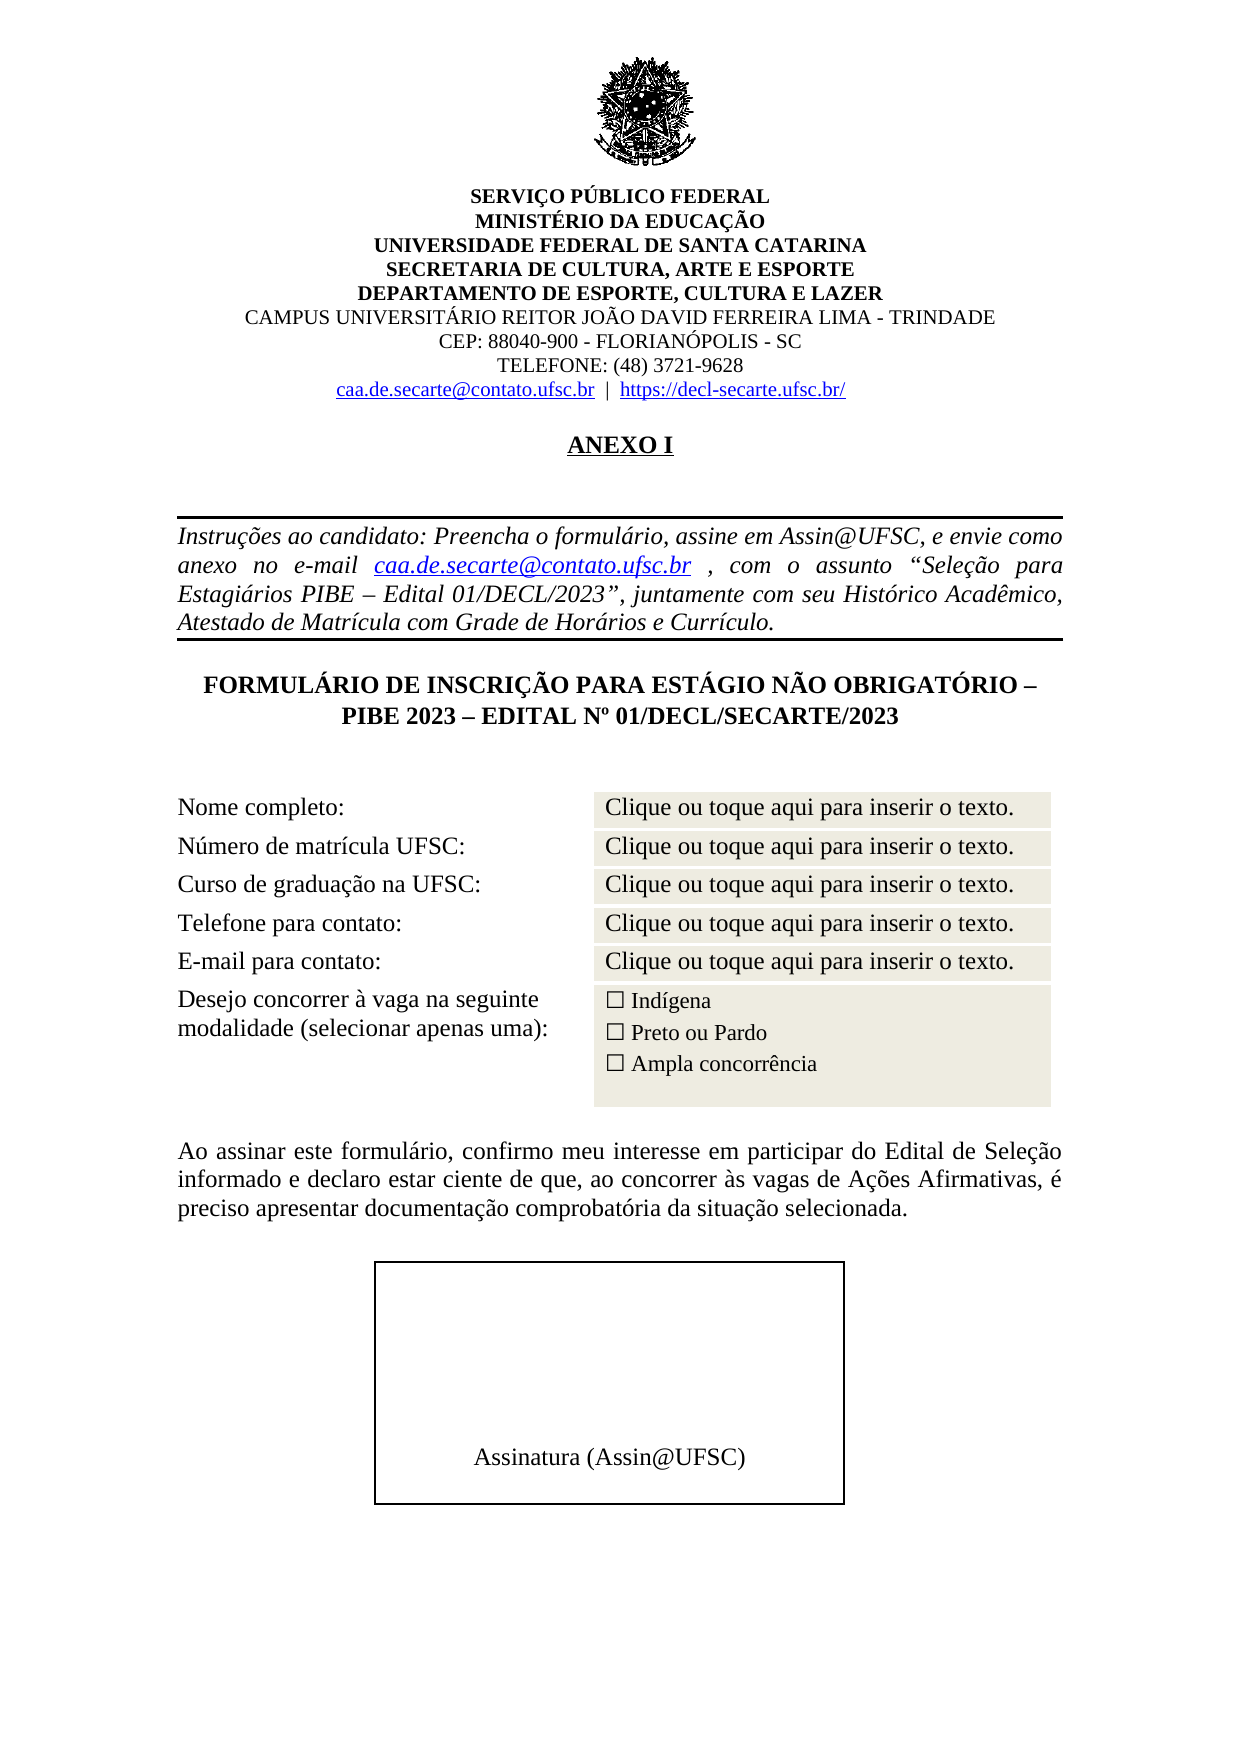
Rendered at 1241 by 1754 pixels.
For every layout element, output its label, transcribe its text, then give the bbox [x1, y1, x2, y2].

text MINISTÉRIO DA EDUCAÇÃO [177, 208, 1063, 233]
table_cell Curso de graduação na UFSC: [166, 866, 593, 904]
picture [589, 51, 702, 172]
text FORMULÁRIO DE INSCRIÇÃO PARA ESTÁGIO NÃO OBRIGATÓRIO – PIBE 2023 – EDITAL Nº 01/DECL/SECARTE/2023 [177, 670, 1063, 730]
text UNIVERSIDADE FEDERAL DE SANTA CATARINA [177, 233, 1063, 257]
text TELEFONE: (48) 3721-9628 [177, 353, 1063, 377]
table_cell Desejo concorrer à vaga na seguinte modalidade (selecionar apenas uma): [166, 981, 593, 1107]
text DEPARTAMENTO DE ESPORTE, CULTURA E LAZER [177, 281, 1063, 305]
text SECRETARIA DE CULTURA, ARTE E ESPORTE [177, 257, 1063, 281]
text CAMPUS UNIVERSITÁRIO REITOR JOÃO DAVID FERREIRA LIMA - TRINDADE [177, 305, 1063, 329]
table_cell E-mail para contato: [166, 943, 593, 981]
text ANEXO I [177, 430, 1063, 458]
text caa.de.secarte@contato.ufsc.br | https://decl-secarte.ufsc.br/ [118, 377, 1063, 401]
table_cell Indígena Preto ou Pardo Ampla concorrência [594, 985, 1051, 1107]
table_cell Telefone para contato: [166, 905, 593, 943]
table_header Nome completo: [166, 789, 593, 828]
text Ao assinar este formulário, confirmo meu interesse em participar do Edital de Seleção informado e declaro estar ciente de que, ao concorrer às vagas de Ações Afirmativas, é preciso apresentar documentação comprobatória da situação selecionada. [177, 1136, 1063, 1222]
subtitle SERVIÇO PÚBLICO FEDERAL [177, 57, 1063, 208]
text Instruções ao candidato: Preencha o formulário, assine em Assin@UFSC, e envie como anexo no e-mail caa.de.secarte@contato.ufsc.br , com o assunto “Seleção para Estagiários PIBE – Edital 01/DECL/2023”, juntamente com seu Histórico Acadêmico, Atestado de Matrícula com Grade de Horários e Currículo. [177, 519, 1063, 638]
text CEP: 88040-900 - FLORIANÓPOLIS - SC [177, 329, 1063, 353]
table_cell Número de matrícula UFSC: [166, 828, 593, 866]
